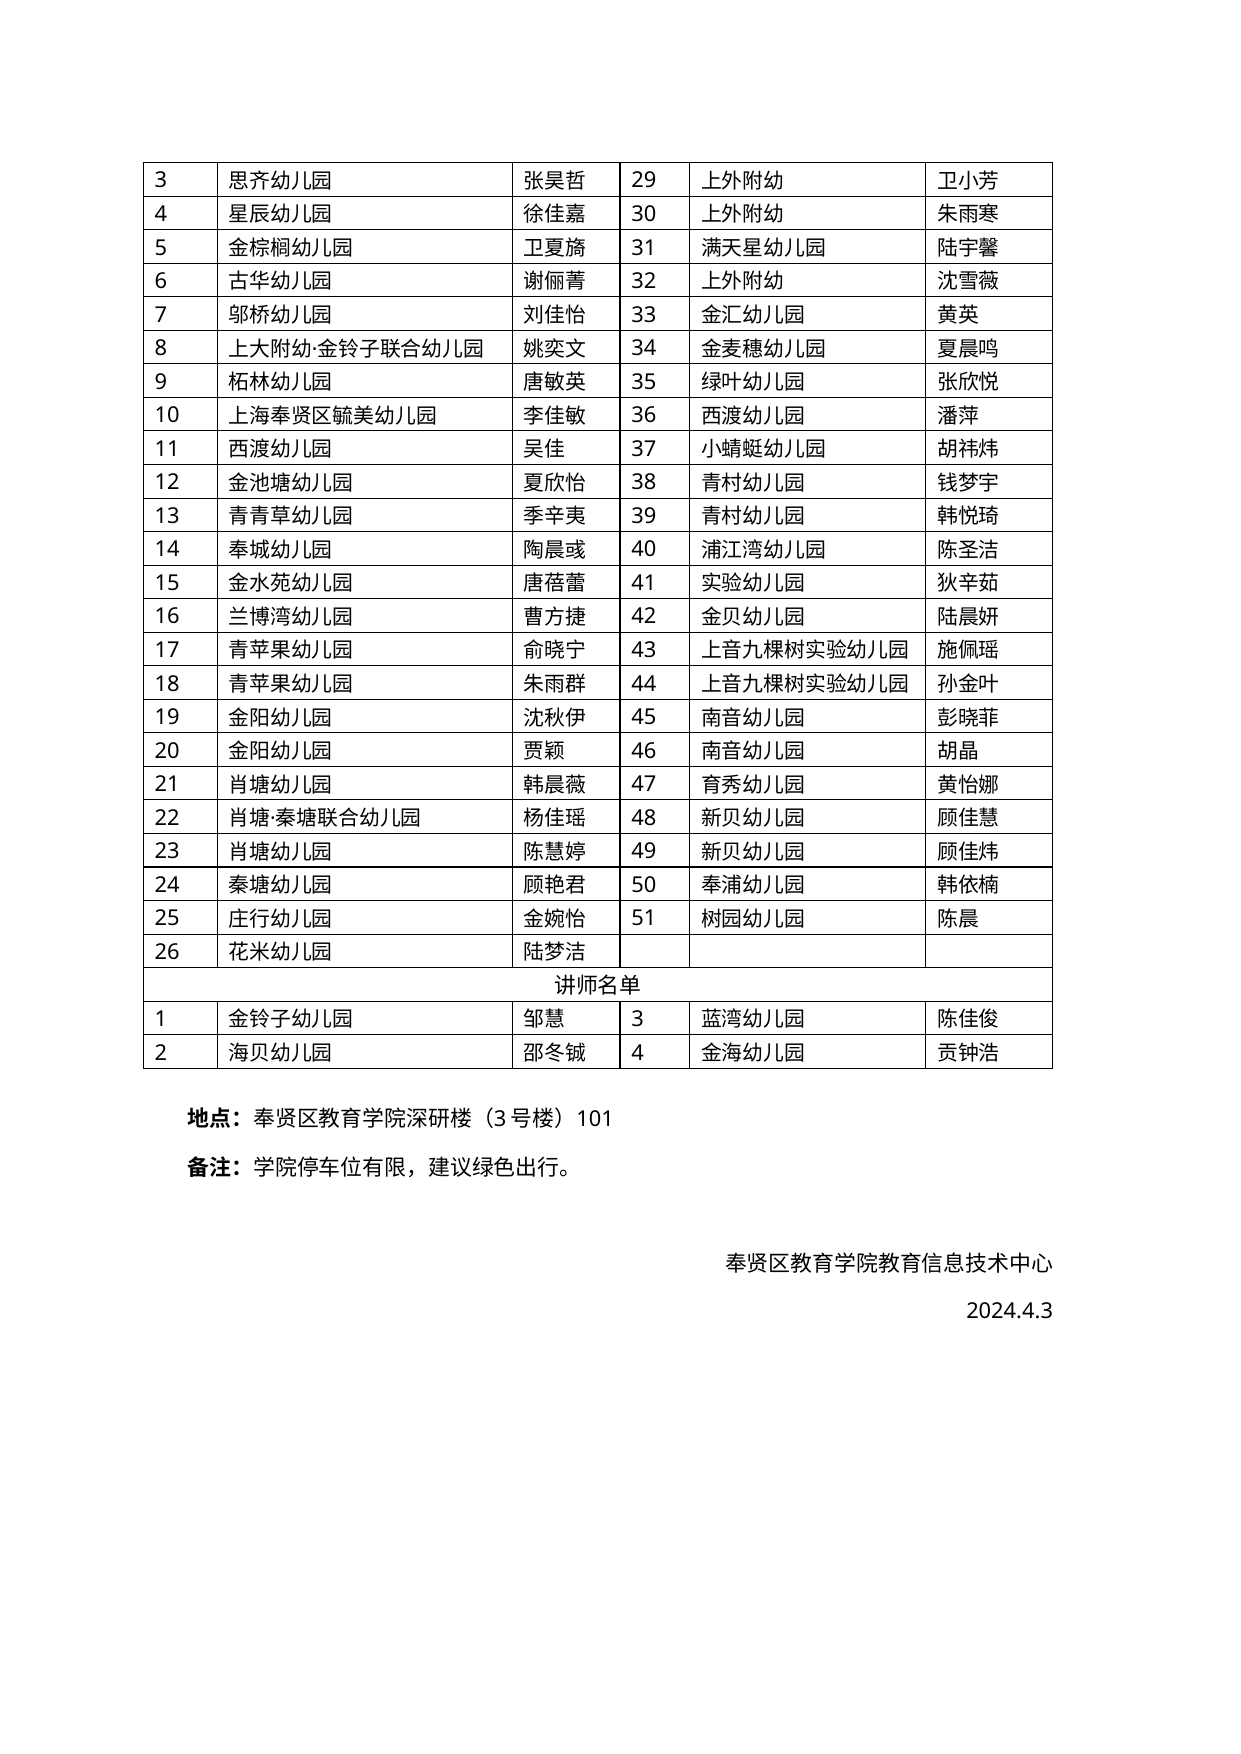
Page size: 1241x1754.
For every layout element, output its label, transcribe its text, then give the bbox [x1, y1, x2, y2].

table_cell 施佩瑶 [926, 633, 1052, 665]
table_cell 11 [144, 431, 217, 464]
table_cell 俞晓宁 [513, 633, 619, 665]
table_cell 13 [144, 499, 217, 531]
table_cell 4 [144, 197, 217, 229]
table_cell 33 [621, 297, 689, 330]
table_cell 上外附幼 [690, 264, 925, 296]
table_cell 庄行幼儿园 [218, 901, 512, 933]
table_cell 李佳敏 [513, 398, 619, 430]
table_cell 6 [144, 264, 217, 296]
table_cell 徐佳嘉 [513, 197, 619, 229]
table_cell 38 [621, 465, 689, 497]
table_cell [690, 935, 925, 967]
table_cell 谢俪菁 [513, 264, 619, 296]
table_cell 刘佳怡 [513, 297, 619, 330]
table_cell 金阳幼儿园 [218, 733, 512, 766]
table_cell 西渡幼儿园 [218, 431, 512, 464]
table_cell 南音幼儿园 [690, 700, 925, 732]
table_cell 唐蓓蕾 [513, 566, 619, 598]
table_cell 奉浦幼儿园 [690, 868, 925, 900]
table_cell 韩悦琦 [926, 499, 1052, 531]
text 2024.4.3 [187, 1293, 1053, 1326]
table_cell 47 [621, 767, 689, 799]
table_cell [621, 935, 689, 967]
table_cell 上外附幼 [690, 163, 925, 196]
table_cell 陈晨 [926, 901, 1052, 933]
table_cell 顾艳君 [513, 868, 619, 900]
table_cell 肖塘·秦塘联合幼儿园 [218, 800, 512, 833]
table_cell 绿叶幼儿园 [690, 364, 925, 397]
table_cell 31 [621, 230, 689, 263]
table_cell 15 [144, 566, 217, 598]
table_cell 贡钟浩 [926, 1035, 1052, 1068]
table_cell 张欣悦 [926, 364, 1052, 397]
table_cell 海贝幼儿园 [218, 1035, 512, 1068]
table_cell 金麦穗幼儿园 [690, 331, 925, 363]
table_cell 49 [621, 834, 689, 866]
table_cell 沈雪薇 [926, 264, 1052, 296]
table_cell 34 [621, 331, 689, 363]
table_cell 潘萍 [926, 398, 1052, 430]
table_cell 顾佳炜 [926, 834, 1052, 866]
table_cell 19 [144, 700, 217, 732]
table_cell 9 [144, 364, 217, 397]
table_cell 贾颖 [513, 733, 619, 766]
table_cell 青苹果幼儿园 [218, 666, 512, 699]
table_cell 17 [144, 633, 217, 665]
table_cell 24 [144, 868, 217, 900]
table_cell 黄英 [926, 297, 1052, 330]
table_cell 青村幼儿园 [690, 465, 925, 497]
table_cell 7 [144, 297, 217, 330]
table_cell 23 [144, 834, 217, 866]
table_cell 陆晨妍 [926, 599, 1052, 632]
table_cell 12 [144, 465, 217, 497]
table_cell 杨佳瑶 [513, 800, 619, 833]
table_cell 奉城幼儿园 [218, 532, 512, 564]
table_cell 陈慧婷 [513, 834, 619, 866]
table_cell 肖塘幼儿园 [218, 834, 512, 866]
table_cell [926, 935, 1052, 967]
table_cell 新贝幼儿园 [690, 834, 925, 866]
table_cell 20 [144, 733, 217, 766]
table_cell 陶晨彧 [513, 532, 619, 564]
table_cell 小蜻蜓幼儿园 [690, 431, 925, 464]
table_cell 14 [144, 532, 217, 564]
table_cell 张昊哲 [513, 163, 619, 196]
table_cell 韩晨薇 [513, 767, 619, 799]
table_cell 满天星幼儿园 [690, 230, 925, 263]
table_cell 金水苑幼儿园 [218, 566, 512, 598]
table_cell 26 [144, 935, 217, 967]
table_cell 金阳幼儿园 [218, 700, 512, 732]
table_cell 上音九棵树实验幼儿园 [690, 633, 925, 665]
text 备注：学院停车位有限，建议绿色出行。 [187, 1149, 1053, 1182]
table_cell 上音九棵树实验幼儿园 [690, 666, 925, 699]
table_cell 肖塘幼儿园 [218, 767, 512, 799]
table_cell 育秀幼儿园 [690, 767, 925, 799]
table_cell 沈秋伊 [513, 700, 619, 732]
table_cell 42 [621, 599, 689, 632]
table_cell 夏晨鸣 [926, 331, 1052, 363]
table_cell 金贝幼儿园 [690, 599, 925, 632]
table_cell 实验幼儿园 [690, 566, 925, 598]
table_cell 5 [144, 230, 217, 263]
table_cell 孙金叶 [926, 666, 1052, 699]
table_cell 44 [621, 666, 689, 699]
table_cell 2 [144, 1035, 217, 1068]
table_cell 夏欣怡 [513, 465, 619, 497]
table_cell 1 [144, 1002, 217, 1034]
table_cell 南音幼儿园 [690, 733, 925, 766]
table_cell 金婉怡 [513, 901, 619, 933]
table_cell 3 [144, 163, 217, 196]
table_cell 彭晓菲 [926, 700, 1052, 732]
table_cell 狄辛茹 [926, 566, 1052, 598]
table_cell 浦江湾幼儿园 [690, 532, 925, 564]
table_cell 16 [144, 599, 217, 632]
table_cell 青村幼儿园 [690, 499, 925, 531]
table_cell 古华幼儿园 [218, 264, 512, 296]
table_cell 35 [621, 364, 689, 397]
table_cell 讲师名单 [144, 968, 1052, 1001]
table_cell 朱雨群 [513, 666, 619, 699]
text 地点：奉贤区教育学院深研楼（3号楼）101 [187, 1101, 1053, 1134]
table_cell 兰博湾幼儿园 [218, 599, 512, 632]
table_cell 39 [621, 499, 689, 531]
table_cell 22 [144, 800, 217, 833]
table_cell 10 [144, 398, 217, 430]
table_cell 51 [621, 901, 689, 933]
text 奉贤区教育学院教育信息技术中心 [187, 1245, 1053, 1278]
table_cell 陆梦洁 [513, 935, 619, 967]
table_cell 陈佳俊 [926, 1002, 1052, 1034]
table_cell 金池塘幼儿园 [218, 465, 512, 497]
table_cell 36 [621, 398, 689, 430]
table_cell 上大附幼·金铃子联合幼儿园 [218, 331, 512, 363]
table_cell 唐敏英 [513, 364, 619, 397]
table_cell 37 [621, 431, 689, 464]
table_cell 邵冬铖 [513, 1035, 619, 1068]
table_cell 邹慧 [513, 1002, 619, 1034]
table_cell 胡晶 [926, 733, 1052, 766]
table_cell 48 [621, 800, 689, 833]
table_cell 树园幼儿园 [690, 901, 925, 933]
table_cell 蓝湾幼儿园 [690, 1002, 925, 1034]
table_cell 青苹果幼儿园 [218, 633, 512, 665]
table_cell 40 [621, 532, 689, 564]
table_cell 29 [621, 163, 689, 196]
table_cell 25 [144, 901, 217, 933]
table_cell 吴佳 [513, 431, 619, 464]
table_cell 上海奉贤区毓美幼儿园 [218, 398, 512, 430]
table_cell 顾佳慧 [926, 800, 1052, 833]
table_cell 季辛夷 [513, 499, 619, 531]
table_cell 30 [621, 197, 689, 229]
table_cell 曹方捷 [513, 599, 619, 632]
table_cell 星辰幼儿园 [218, 197, 512, 229]
table_cell 金海幼儿园 [690, 1035, 925, 1068]
table_cell 46 [621, 733, 689, 766]
table_cell 朱雨寒 [926, 197, 1052, 229]
table_cell 柘林幼儿园 [218, 364, 512, 397]
table_cell 黄怡娜 [926, 767, 1052, 799]
table_cell 秦塘幼儿园 [218, 868, 512, 900]
table_cell 41 [621, 566, 689, 598]
table_cell 50 [621, 868, 689, 900]
table_cell 金铃子幼儿园 [218, 1002, 512, 1034]
table_cell 卫夏旖 [513, 230, 619, 263]
table_cell 21 [144, 767, 217, 799]
table_cell 姚奕文 [513, 331, 619, 363]
table_cell 4 [621, 1035, 689, 1068]
table_cell 思齐幼儿园 [218, 163, 512, 196]
table_cell 钱梦宇 [926, 465, 1052, 497]
table_cell 金棕榈幼儿园 [218, 230, 512, 263]
table_cell 陈圣洁 [926, 532, 1052, 564]
table_cell 上外附幼 [690, 197, 925, 229]
table_cell 韩依楠 [926, 868, 1052, 900]
table_cell 45 [621, 700, 689, 732]
table_cell 8 [144, 331, 217, 363]
table_cell 邬桥幼儿园 [218, 297, 512, 330]
table_cell 18 [144, 666, 217, 699]
table_cell 3 [621, 1002, 689, 1034]
table_cell 陆宇馨 [926, 230, 1052, 263]
table_cell 花米幼儿园 [218, 935, 512, 967]
table_cell 金汇幼儿园 [690, 297, 925, 330]
table_cell 43 [621, 633, 689, 665]
table_cell 新贝幼儿园 [690, 800, 925, 833]
table_cell 西渡幼儿园 [690, 398, 925, 430]
table_cell 卫小芳 [926, 163, 1052, 196]
table_cell 青青草幼儿园 [218, 499, 512, 531]
table_cell 32 [621, 264, 689, 296]
table_cell 胡祎炜 [926, 431, 1052, 464]
